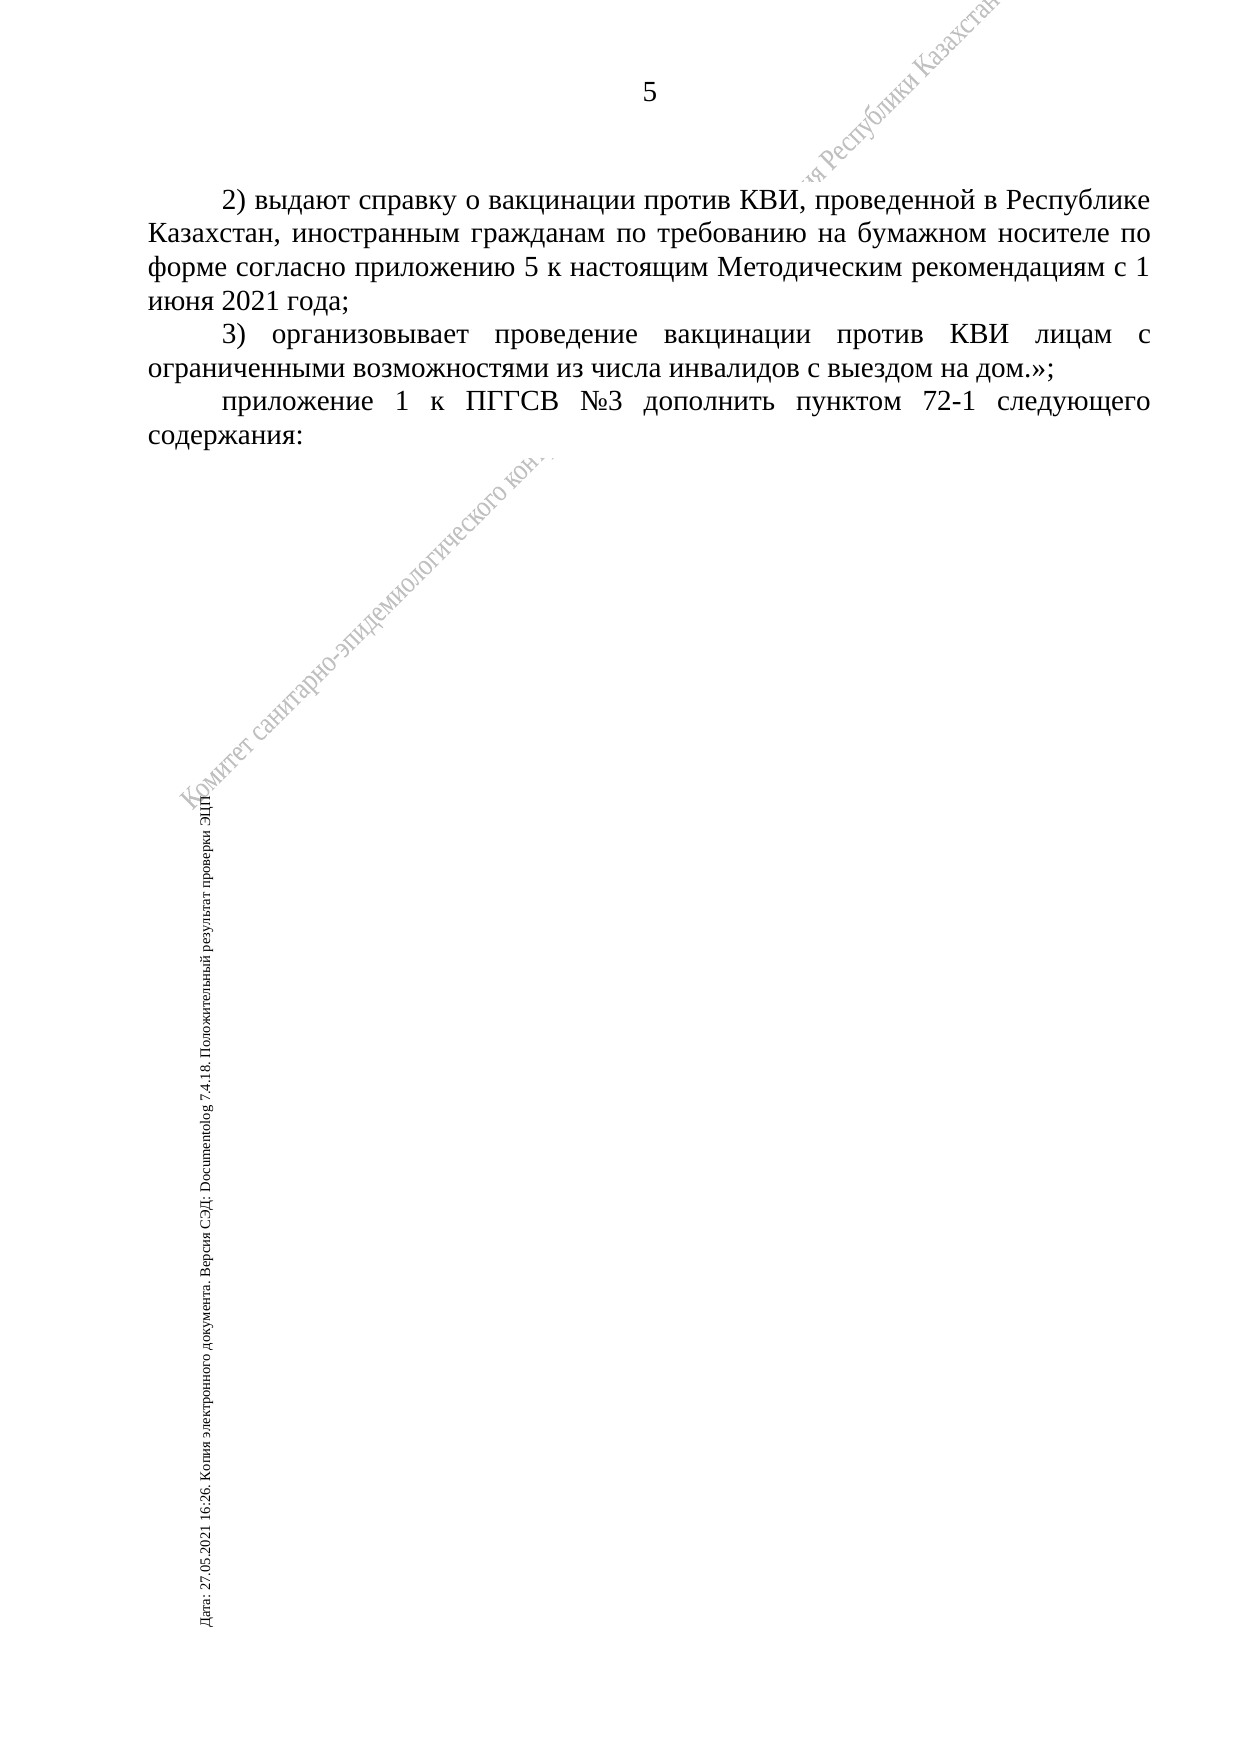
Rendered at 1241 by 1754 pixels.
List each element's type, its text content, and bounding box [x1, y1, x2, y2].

text приложение 1 к ПГГСВ №3 дополнить пунктом 72-1 следующего содержания: [148, 383, 1152, 457]
text 2) выдают справку о вакцинации против КВИ, проведенной в Республике Казахстан, иностранным гражданам по требованию на бумажном носителе по форме согласно приложению 5 к настоящим Методическим рекомендациям c 1 июня 2021 года; [148, 182, 1152, 316]
text 3) организовывает проведение вакцинации против КВИ лицам с ограниченными возможностями из числа инвалидов с выездом на дом.»; [148, 316, 1152, 383]
